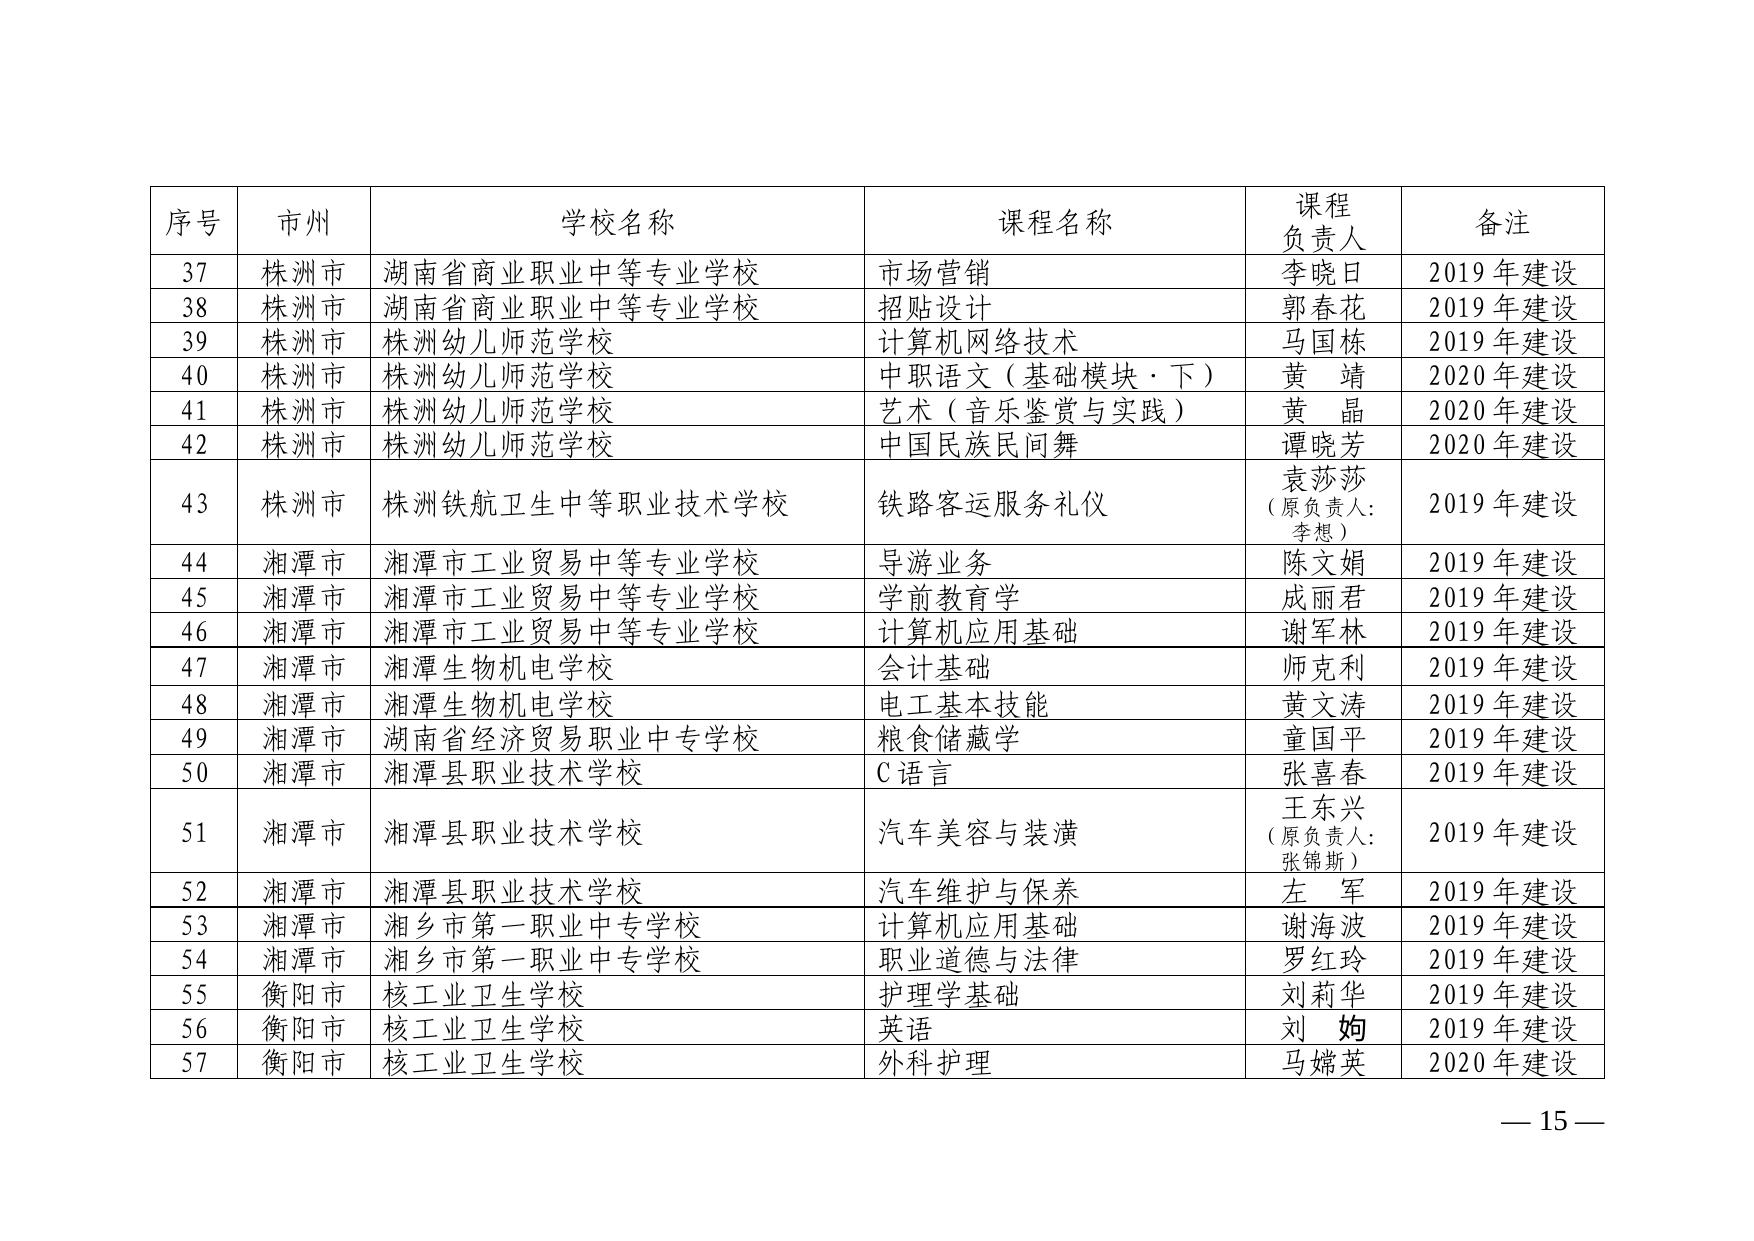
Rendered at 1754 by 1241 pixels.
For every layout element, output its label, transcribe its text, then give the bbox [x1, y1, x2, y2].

table_header 课程 负责人 [1246, 187, 1401, 254]
table_cell 汽车维护与保养 [865, 873, 1245, 906]
table_cell 42 [151, 426, 237, 459]
table_cell 外科护理 [865, 1045, 1245, 1078]
table_cell 湘潭市 [238, 908, 370, 941]
table_cell 株洲市 [238, 358, 370, 391]
table_cell 株洲幼儿师范学校 [371, 323, 864, 357]
table_cell 46 [151, 613, 237, 646]
table_cell 铁路客运服务礼仪 [865, 460, 1245, 544]
table_cell 49 [151, 720, 237, 753]
table_cell 衡阳市 [238, 976, 370, 1009]
table_cell 2019年建设 [1402, 942, 1604, 975]
table_cell 英语 [865, 1010, 1245, 1043]
table_cell 54 [151, 942, 237, 975]
table_cell 2019年建设 [1402, 873, 1604, 906]
table_cell 株洲铁航卫生中等职业技术学校 [371, 460, 864, 544]
table_cell 罗红玲 [1246, 942, 1401, 975]
table_cell 市场营销 [865, 255, 1245, 288]
table_cell 湘乡市第一职业中专学校 [371, 942, 864, 975]
table_cell 汽车美容与装潢 [865, 789, 1245, 872]
table_cell 湘潭市 [238, 613, 370, 646]
table_cell 株洲幼儿师范学校 [371, 358, 864, 391]
table_cell 湘潭县职业技术学校 [371, 789, 864, 872]
table_cell 湖南省商业职业中等专业学校 [371, 255, 864, 288]
table_cell 湘潭生物机电学校 [371, 686, 864, 719]
table_cell 左 军 [1246, 873, 1401, 906]
table_cell 2019年建设 [1402, 686, 1604, 719]
table_cell 黄文涛 [1246, 686, 1401, 719]
table_cell 2020年建设 [1402, 1045, 1604, 1078]
table_cell 2019年建设 [1402, 1010, 1604, 1043]
table_header 课程名称 [865, 187, 1245, 254]
table_cell 李晓日 [1246, 255, 1401, 288]
table_cell 43 [151, 460, 237, 544]
table_cell 学前教育学 [865, 579, 1245, 612]
table_header 学校名称 [371, 187, 864, 254]
table_cell 陈文娟 [1246, 545, 1401, 578]
table_cell 株洲幼儿师范学校 [371, 392, 864, 425]
table_cell 2019年建设 [1402, 460, 1604, 544]
table_cell 2020年建设 [1402, 358, 1604, 391]
table_cell 谢军林 [1246, 613, 1401, 646]
table_cell 2019年建设 [1402, 648, 1604, 685]
table_cell 招贴设计 [865, 289, 1245, 322]
table_cell 中职语文（基础模块·下） [865, 358, 1245, 391]
table_cell 中国民族民间舞 [865, 426, 1245, 459]
table_cell 51 [151, 789, 237, 872]
table_cell 电工基本技能 [865, 686, 1245, 719]
table_cell 导游业务 [865, 545, 1245, 578]
table_cell 成丽君 [1246, 579, 1401, 612]
table_cell 41 [151, 392, 237, 425]
table_cell 计算机应用基础 [865, 613, 1245, 646]
table_cell 护理学基础 [865, 976, 1245, 1009]
table_cell 核工业卫生学校 [371, 1010, 864, 1043]
table_cell 艺术（音乐鉴赏与实践） [865, 392, 1245, 425]
table_cell 47 [151, 648, 237, 685]
table_cell 湘潭市工业贸易中等专业学校 [371, 613, 864, 646]
table_cell 53 [151, 908, 237, 941]
table_cell 株洲市 [238, 392, 370, 425]
table_cell 株洲市 [238, 460, 370, 544]
table_cell 50 [151, 755, 237, 788]
table_cell 湘潭市 [238, 579, 370, 612]
table_cell 湘潭市工业贸易中等专业学校 [371, 545, 864, 578]
table_cell 2019年建设 [1402, 908, 1604, 941]
table_cell 湘潭县职业技术学校 [371, 873, 864, 906]
table_cell 郭春花 [1246, 289, 1401, 322]
table_cell 马国栋 [1246, 323, 1401, 357]
table_header 备注 [1402, 187, 1604, 254]
table_cell 湘乡市第一职业中专学校 [371, 908, 864, 941]
table_cell 2019年建设 [1402, 755, 1604, 788]
table_cell 湘潭市 [238, 755, 370, 788]
table_cell 核工业卫生学校 [371, 976, 864, 1009]
table_cell 2020年建设 [1402, 426, 1604, 459]
table_cell 39 [151, 323, 237, 357]
table_cell 株洲市 [238, 426, 370, 459]
table_cell 湘潭市 [238, 873, 370, 906]
table_header 序号 [151, 187, 237, 254]
table_header 市州 [238, 187, 370, 254]
table_cell 44 [151, 545, 237, 578]
table_cell 黄 靖 [1246, 358, 1401, 391]
table_cell 师克利 [1246, 648, 1401, 685]
table_cell 2019年建设 [1402, 323, 1604, 357]
table_cell 袁莎莎 （原负责人：李想） [1246, 460, 1401, 544]
table_cell 湖南省经济贸易职业中专学校 [371, 720, 864, 753]
table_cell 2019年建设 [1402, 255, 1604, 288]
table_cell 2019年建设 [1402, 789, 1604, 872]
table_cell 56 [151, 1010, 237, 1043]
table_cell 马嫦英 [1246, 1045, 1401, 1078]
table_cell 职业道德与法律 [865, 942, 1245, 975]
table_cell 会计基础 [865, 648, 1245, 685]
table_cell 衡阳市 [238, 1045, 370, 1078]
table_cell 2019年建设 [1402, 579, 1604, 612]
table_cell 粮食储藏学 [865, 720, 1245, 753]
table_cell 湘潭市 [238, 720, 370, 753]
table_cell 48 [151, 686, 237, 719]
table_cell 2019年建设 [1402, 545, 1604, 578]
table_cell 黄 晶 [1246, 392, 1401, 425]
table_cell 计算机应用基础 [865, 908, 1245, 941]
table_cell 57 [151, 1045, 237, 1078]
table_cell 湘潭市 [238, 686, 370, 719]
table_cell 王东兴 （原负责人：张锦斯） [1246, 789, 1401, 872]
table_cell 2019年建设 [1402, 720, 1604, 753]
table_cell 湖南省商业职业中等专业学校 [371, 289, 864, 322]
table_cell 刘莉华 [1246, 976, 1401, 1009]
table_cell 湘潭市 [238, 942, 370, 975]
table_cell 株洲幼儿师范学校 [371, 426, 864, 459]
table_cell 2019年建设 [1402, 976, 1604, 1009]
table_cell 衡阳市 [238, 1010, 370, 1043]
table_cell 2019年建设 [1402, 613, 1604, 646]
table_cell 2019年建设 [1402, 289, 1604, 322]
table_cell 谢海波 [1246, 908, 1401, 941]
table_cell 湘潭县职业技术学校 [371, 755, 864, 788]
table_cell 核工业卫生学校 [371, 1045, 864, 1078]
table_cell 55 [151, 976, 237, 1009]
table_cell 湘潭生物机电学校 [371, 648, 864, 685]
table_cell 株洲市 [238, 289, 370, 322]
table_cell 52 [151, 873, 237, 906]
table_cell 45 [151, 579, 237, 612]
table_cell 刘 姁 [1246, 1010, 1401, 1043]
table_cell 谭晓芳 [1246, 426, 1401, 459]
table_cell 38 [151, 289, 237, 322]
table_cell 2020年建设 [1402, 392, 1604, 425]
table_cell 童国平 [1246, 720, 1401, 753]
table_cell 计算机网络技术 [865, 323, 1245, 357]
table_cell 湘潭市 [238, 545, 370, 578]
table_cell 湘潭市 [238, 789, 370, 872]
table_cell 40 [151, 358, 237, 391]
table_cell 37 [151, 255, 237, 288]
table_cell 株洲市 [238, 323, 370, 357]
table_cell 湘潭市 [238, 648, 370, 685]
table_cell 湘潭市工业贸易中等专业学校 [371, 579, 864, 612]
table_cell C语言 [865, 755, 1245, 788]
table_cell 株洲市 [238, 255, 370, 288]
table_cell 张喜春 [1246, 755, 1401, 788]
